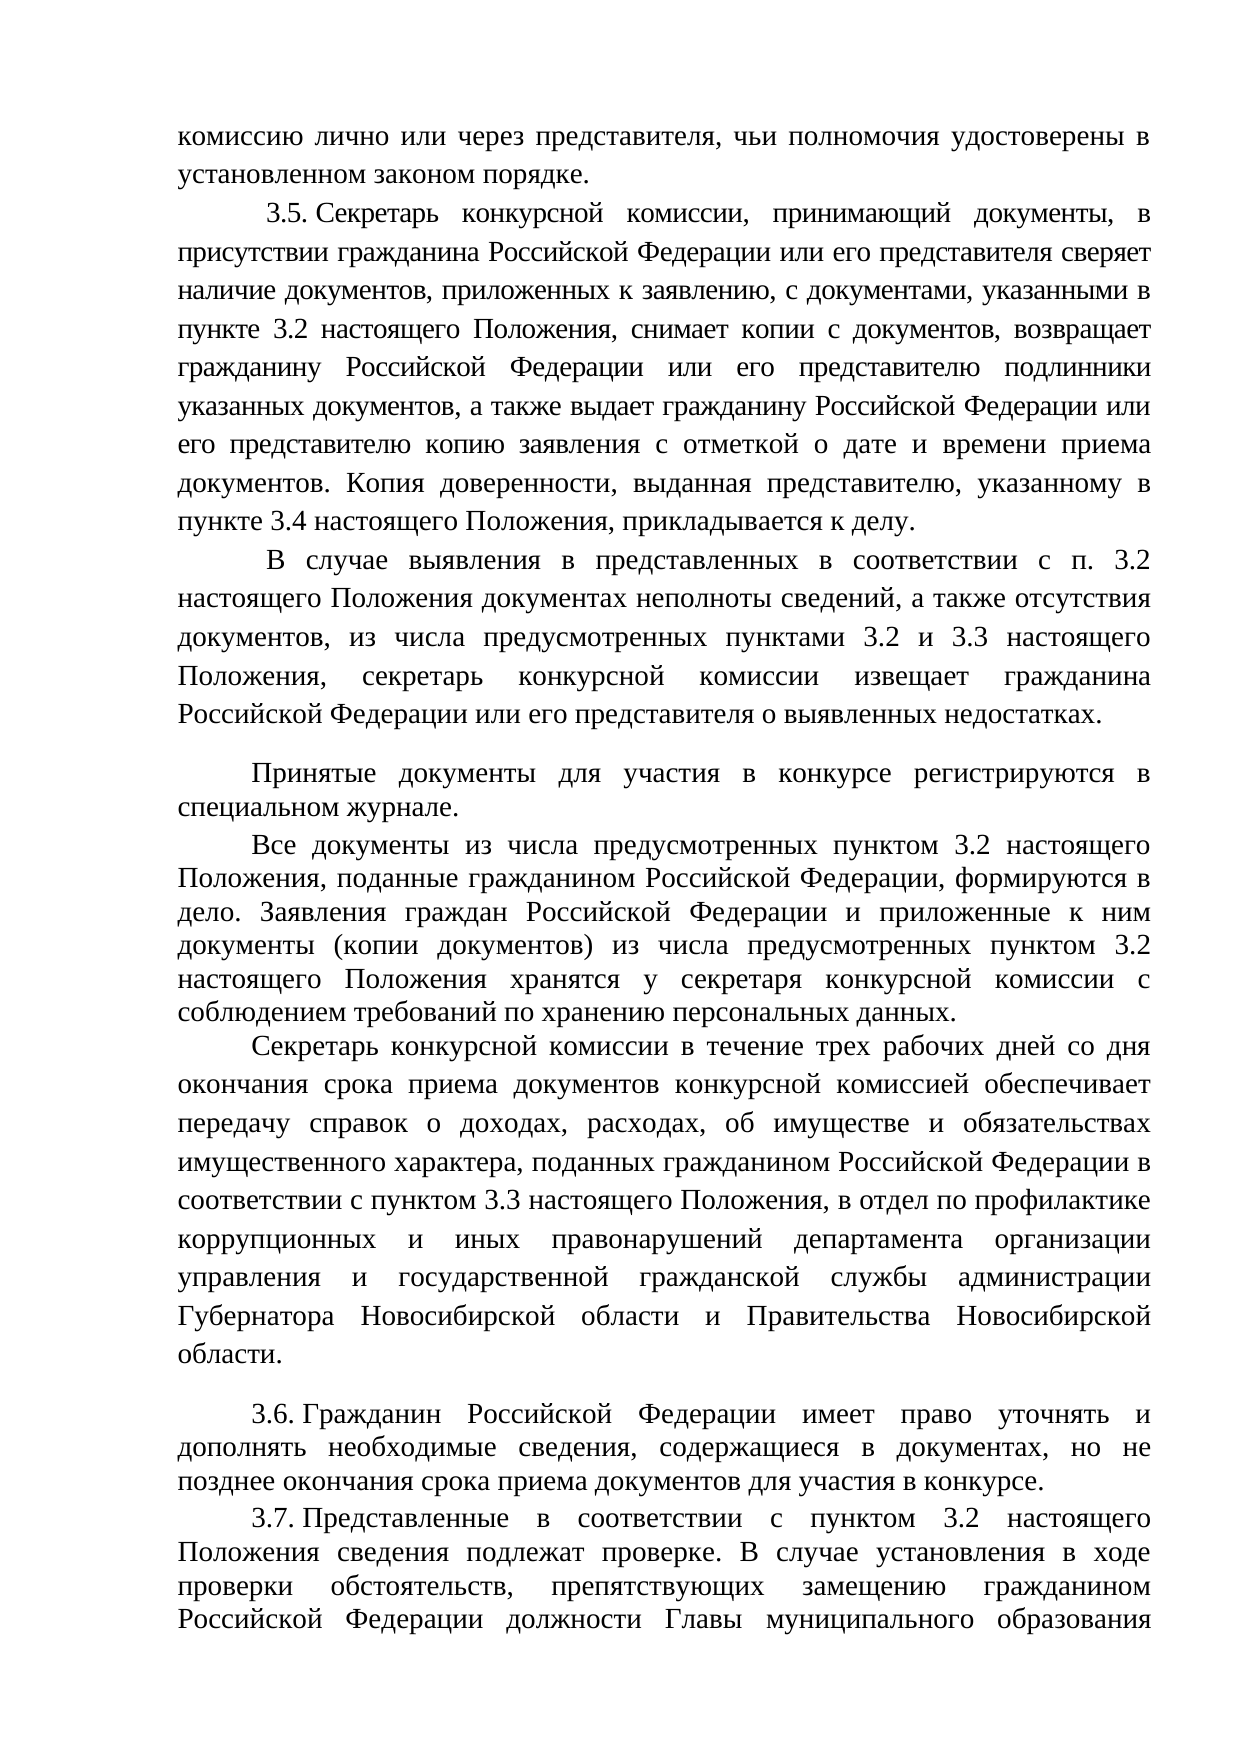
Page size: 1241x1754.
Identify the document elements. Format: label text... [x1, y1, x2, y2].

text 3.6. Гражданин Российской Федерации имеет право уточнять и дополнять необходимые сведения, содержащиеся в документах, но не позднее окончания срока приема документов для участия в конкурсе. [177, 1396, 1152, 1496]
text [177, 118, 1151, 190]
text 3.5. Секретарь конкурсной комиссии, принимающий документы, в присутствии гражданина Российской Федерации или его представителя сверяет наличие документов, приложенных к заявлению, с документами, указанными в пункте 3.2 настоящего Положения, снимает копии с документов, возвращает гражданину Российской Федерации или его представителю подлинники указанных документов, а также выдает гражданину Российской Федерации или его представителю копию заявления с отметкой о дате и времени приема документов. Копия доверенности, выданная представителю, указанному в пункте 3.4 настоящего Положения, прикладывается к делу. [177, 195, 1152, 537]
text Принятые документы для участия в конкурсе регистрируются в специальном журнале. [177, 756, 1152, 823]
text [177, 1501, 1152, 1635]
text Секретарь конкурсной комиссии в течение трех рабочих дней со дня окончания срока приема документов конкурсной комиссией обеспечивает передачу справок о доходах, расходах, об имуществе и обязательствах имущественного характера, поданных гражданином Российской Федерации в соответствии с пунктом 3.3 настоящего Положения, в отдел по профилактике коррупционных и иных правонарушений департамента организации управления и государственной гражданской службы администрации Губернатора Новосибирской области и Правительства Новосибирской области. [177, 1028, 1152, 1370]
text В случае выявления в представленных в соответствии с п. 3.2 настоящего Положения документах неполноты сведений, а также отсутствия документов, из числа предусмотренных пунктами 3.2 и 3.3 настоящего Положения, секретарь конкурсной комиссии извещает гражданина Российской Федерации или его представителя о выявленных недостатках. [177, 542, 1152, 730]
text Все документы из числа предусмотренных пунктом 3.2 настоящего Положения, поданные гражданином Российской Федерации, формируются в дело. Заявления граждан Российской Федерации и приложенные к ним документы (копии документов) из числа предусмотренных пунктом 3.2 настоящего Положения хранятся у секретаря конкурсной комиссии с соблюдением требований по хранению персональных данных. [177, 827, 1152, 1028]
